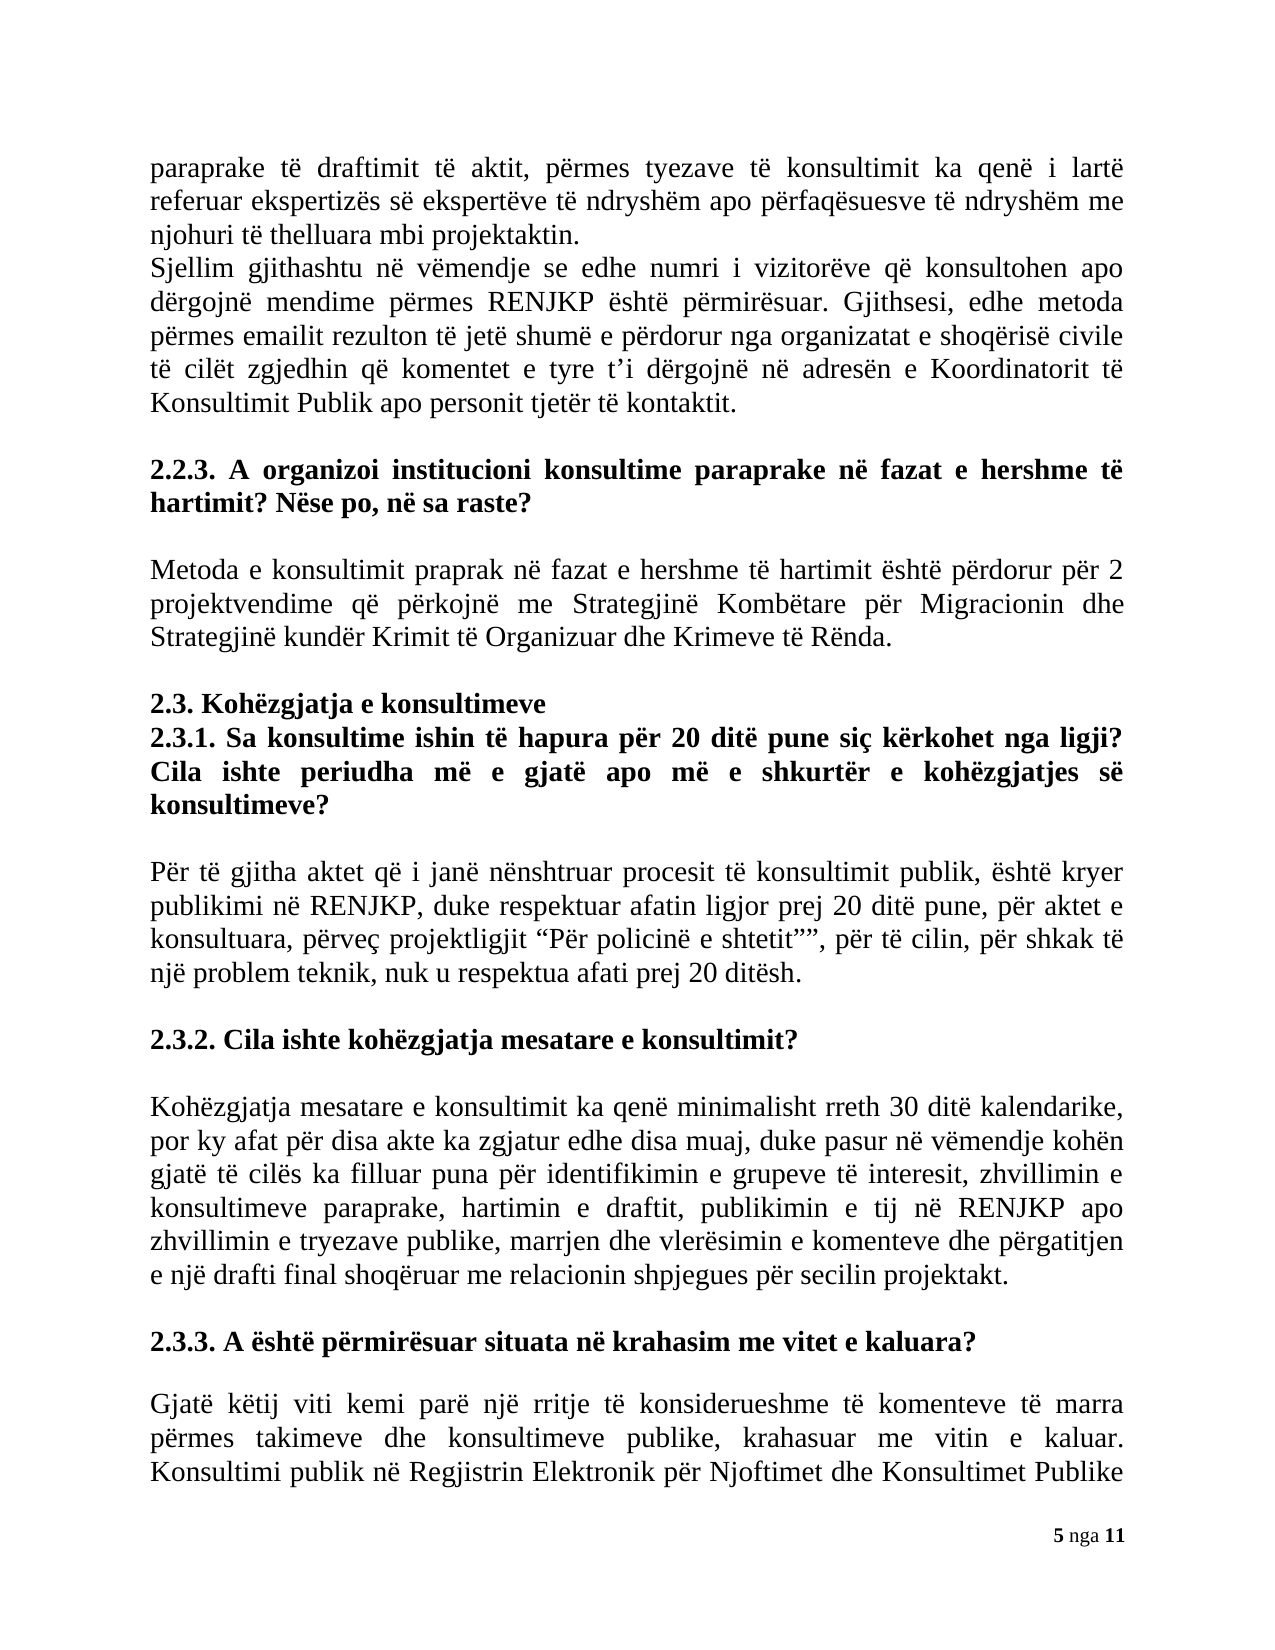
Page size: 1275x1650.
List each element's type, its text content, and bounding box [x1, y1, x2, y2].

text 2.3. Kohëzgjatja e konsultimeve [150, 687, 1125, 720]
text 2.3.1. Sa konsultime ishin të hapura për 20 ditë pune siç kërkohet nga ligji? Cila ishte periudha më e gjatë apo më e shkurtër e kohëzgjatjes së konsultimeve? [150, 720, 1125, 821]
text 2.3.3. A është përmirësuar situata në krahasim me vitet e kaluara? [150, 1324, 1125, 1357]
text Metoda e konsultimit praprak në fazat e hershme të hartimit është përdorur për 2 projektvendime që përkojnë me Strategjinë Kombëtare për Migracionin dhe Strategjinë kundër Krimit të Organizuar dhe Krimeve të Rënda. [150, 552, 1125, 653]
text 2.3.2. Cila ishte kohëzgjatja mesatare e konsultimit? [150, 1022, 1125, 1056]
text 2.2.3. A organizoi institucioni konsultime paraprake në fazat e hershme të hartimit? Nëse po, në sa raste? [150, 452, 1125, 519]
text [150, 1387, 1125, 1487]
text Për të gjitha aktet që i janë nënshtruar procesit të konsultimit publik, është kryer publikimi në RENJKP, duke respektuar afatin ligjor prej 20 ditë pune, për aktet e konsultuara, përveç projektligjit “Për policinë e shtetit””, për të cilin, për shkak të një problem teknik, nuk u respektua afati prej 20 ditësh. [150, 854, 1125, 988]
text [150, 150, 1125, 251]
text Sjellim gjithashtu në vëmendje se edhe numri i vizitorëve që konsultohen apo dërgojnë mendime përmes RENJKP është përmirësuar. Gjithsesi, edhe metoda përmes emailit rezulton të jetë shumë e përdorur nga organizatat e shoqërisë civile të cilët zgjedhin që komentet e tyre t’i dërgojnë në adresën e Koordinatorit të Konsultimit Publik apo personit tjetër të kontaktit. [150, 251, 1125, 418]
text Kohëzgjatja mesatare e konsultimit ka qenë minimalisht rreth 30 ditë kalendarike, por ky afat për disa akte ka zgjatur edhe disa muaj, duke pasur në vëmendje kohën gjatë të cilës ka filluar puna për identifikimin e grupeve të interesit, zhvillimin e konsultimeve paraprake, hartimin e draftit, publikimin e tij në RENJKP apo zhvillimin e tryezave publike, marrjen dhe vlerësimin e komenteve dhe përgatitjen e një drafti final shoqëruar me relacionin shpjegues për secilin projektakt. [150, 1089, 1125, 1290]
